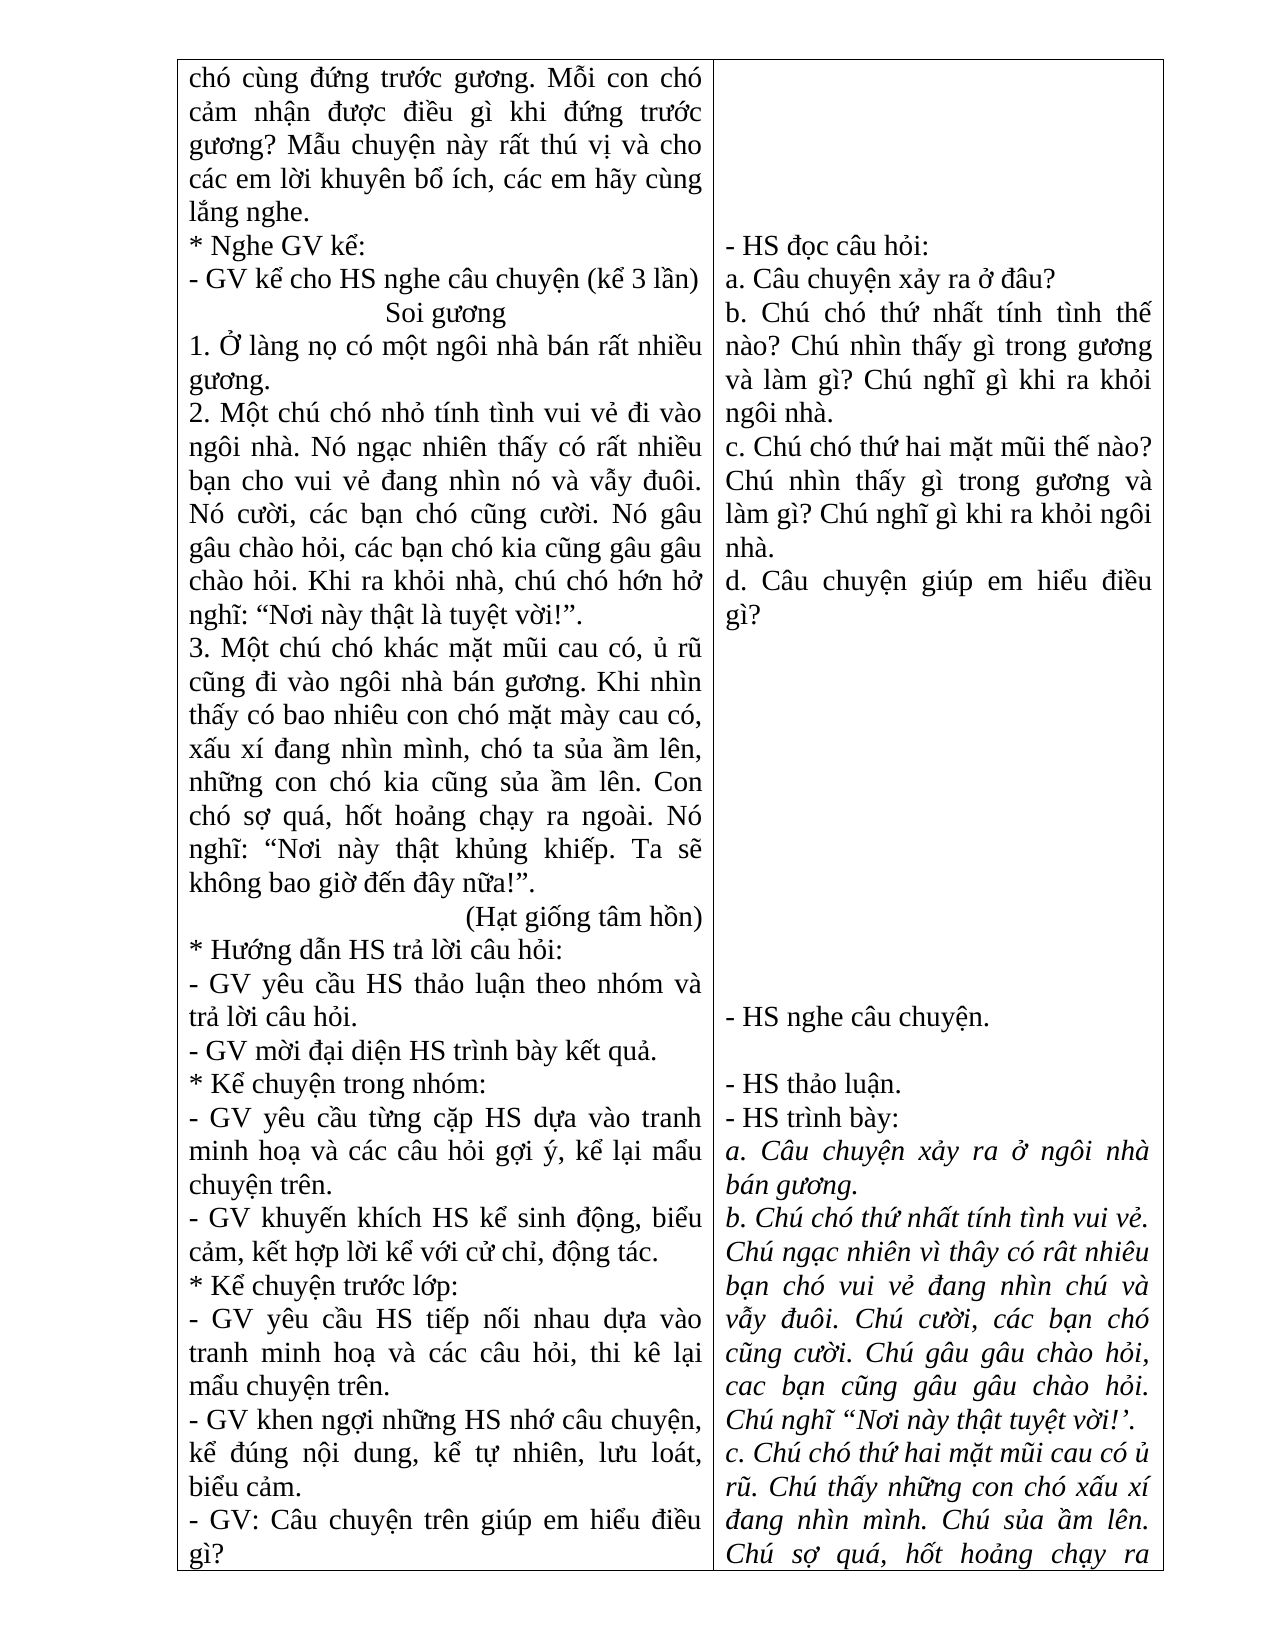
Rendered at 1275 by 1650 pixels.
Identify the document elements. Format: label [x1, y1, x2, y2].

table_cell [178, 60, 713, 1569]
table_cell [714, 60, 1163, 1569]
